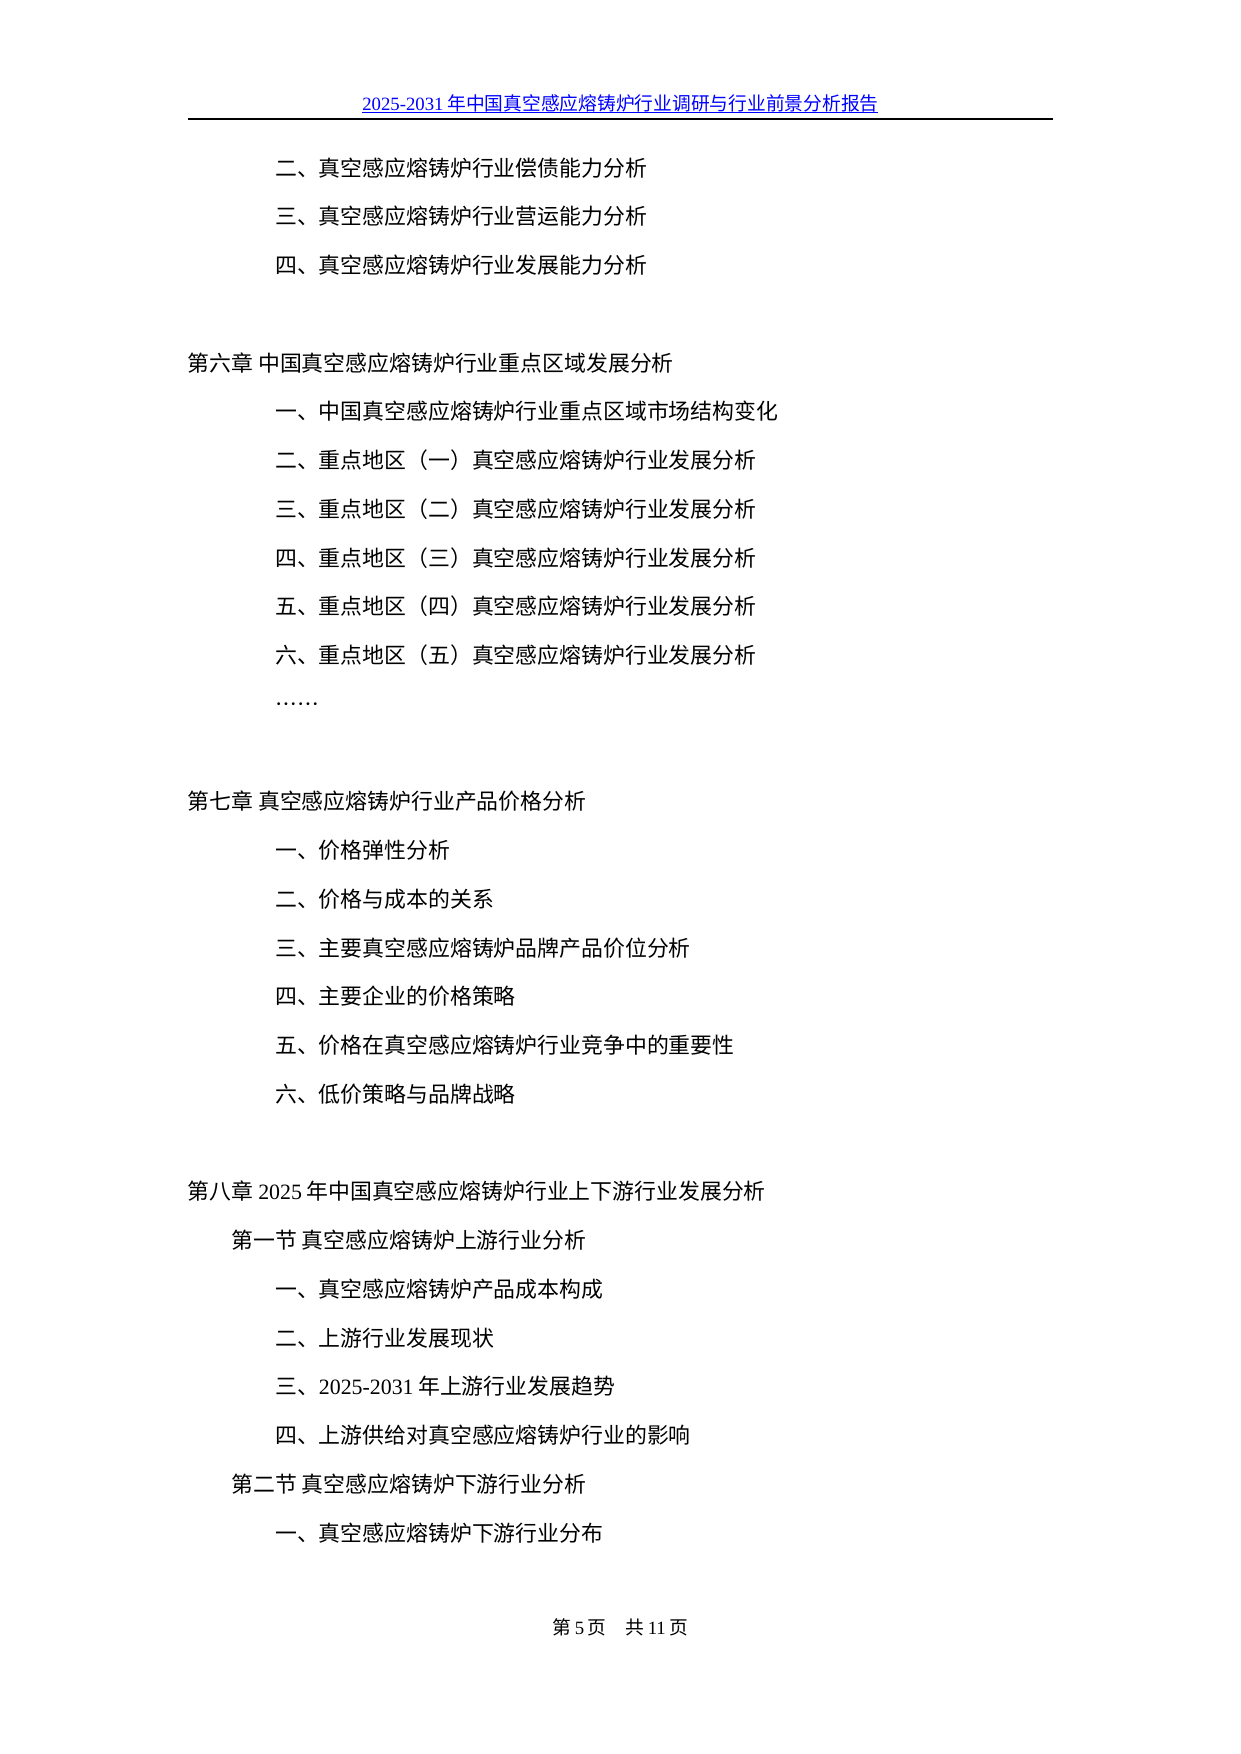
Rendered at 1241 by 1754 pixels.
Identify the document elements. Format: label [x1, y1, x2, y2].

text [187, 150, 1053, 1548]
